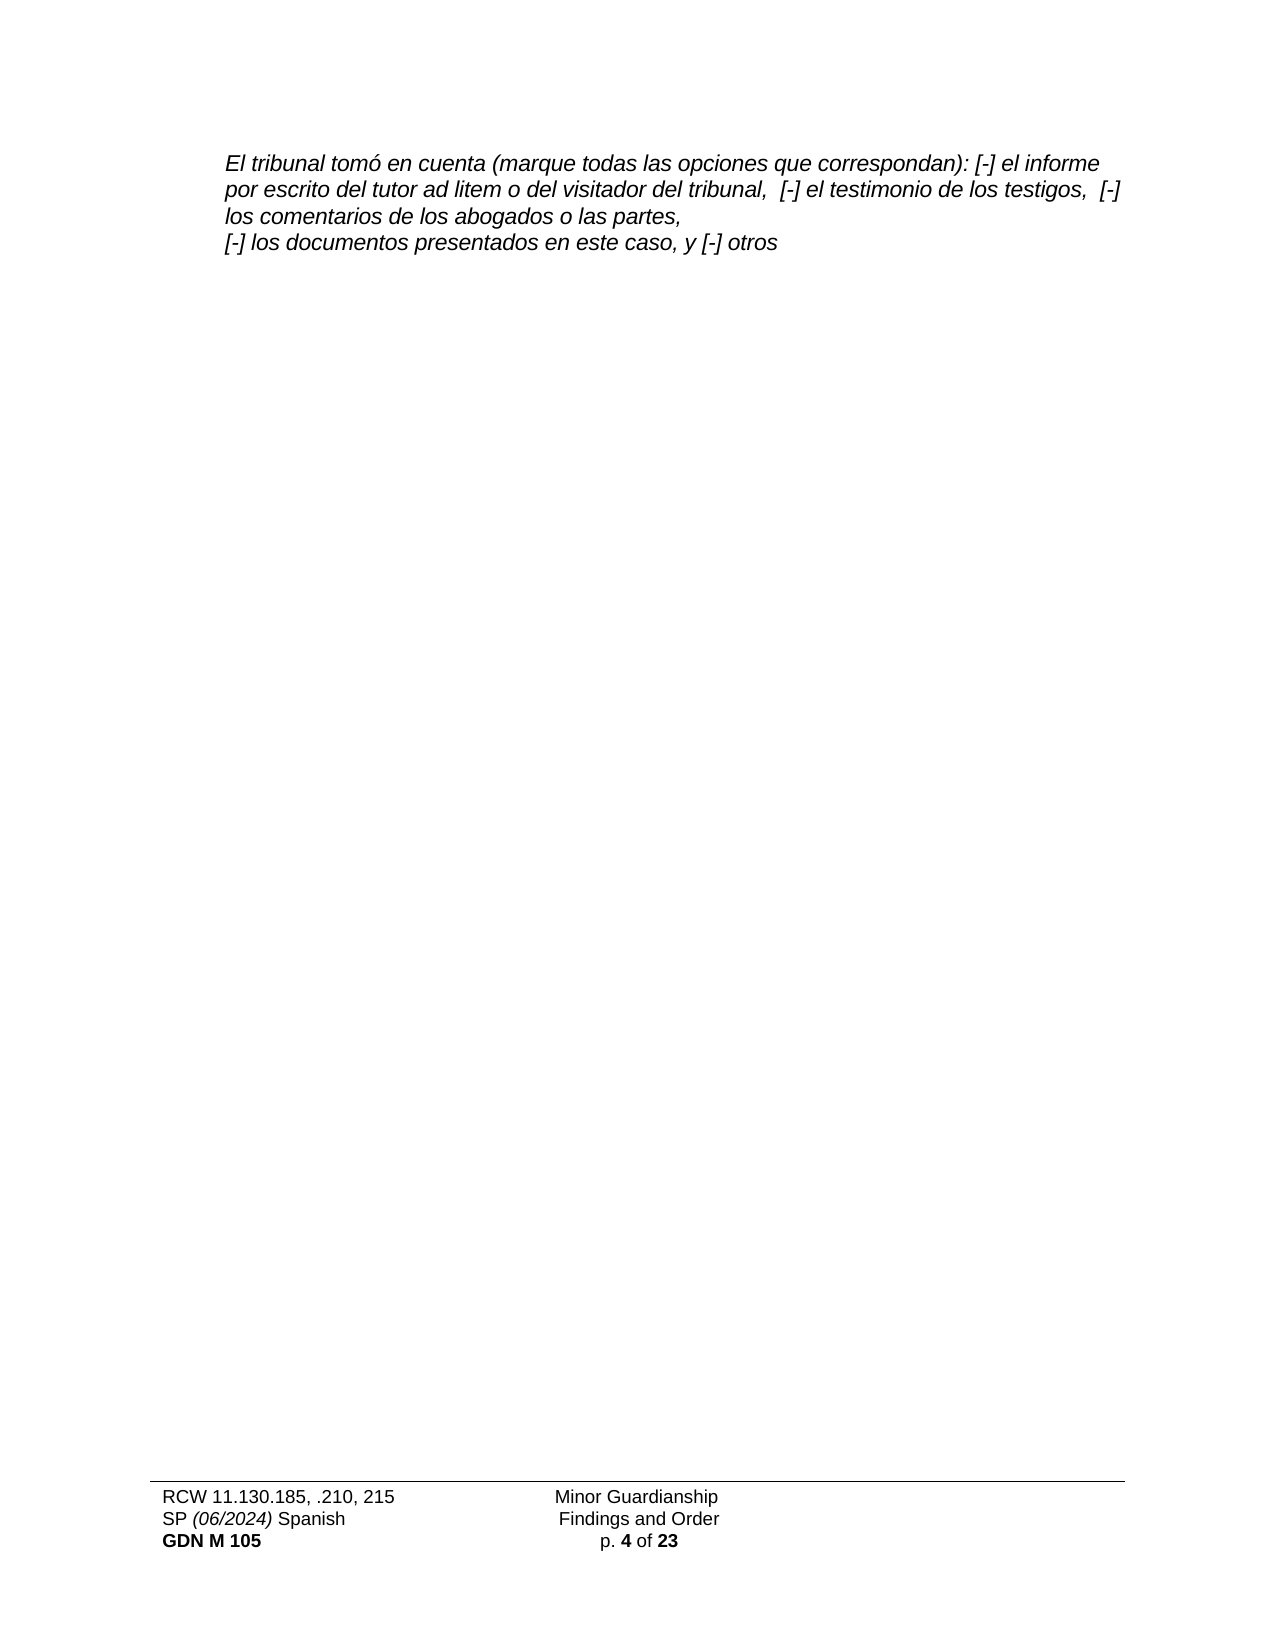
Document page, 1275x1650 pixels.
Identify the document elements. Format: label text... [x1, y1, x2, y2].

text El tribunal tomó en cuenta (marque todas las opciones que correspondan): [-] el informe por escrito del tutor ad litem o del visitador del tribunal, [-] el testimonio de los testigos, [-] los comentarios de los abogados o las partes, [-] los documentos presentados en este caso, y [-] otros [225, 150, 1125, 255]
